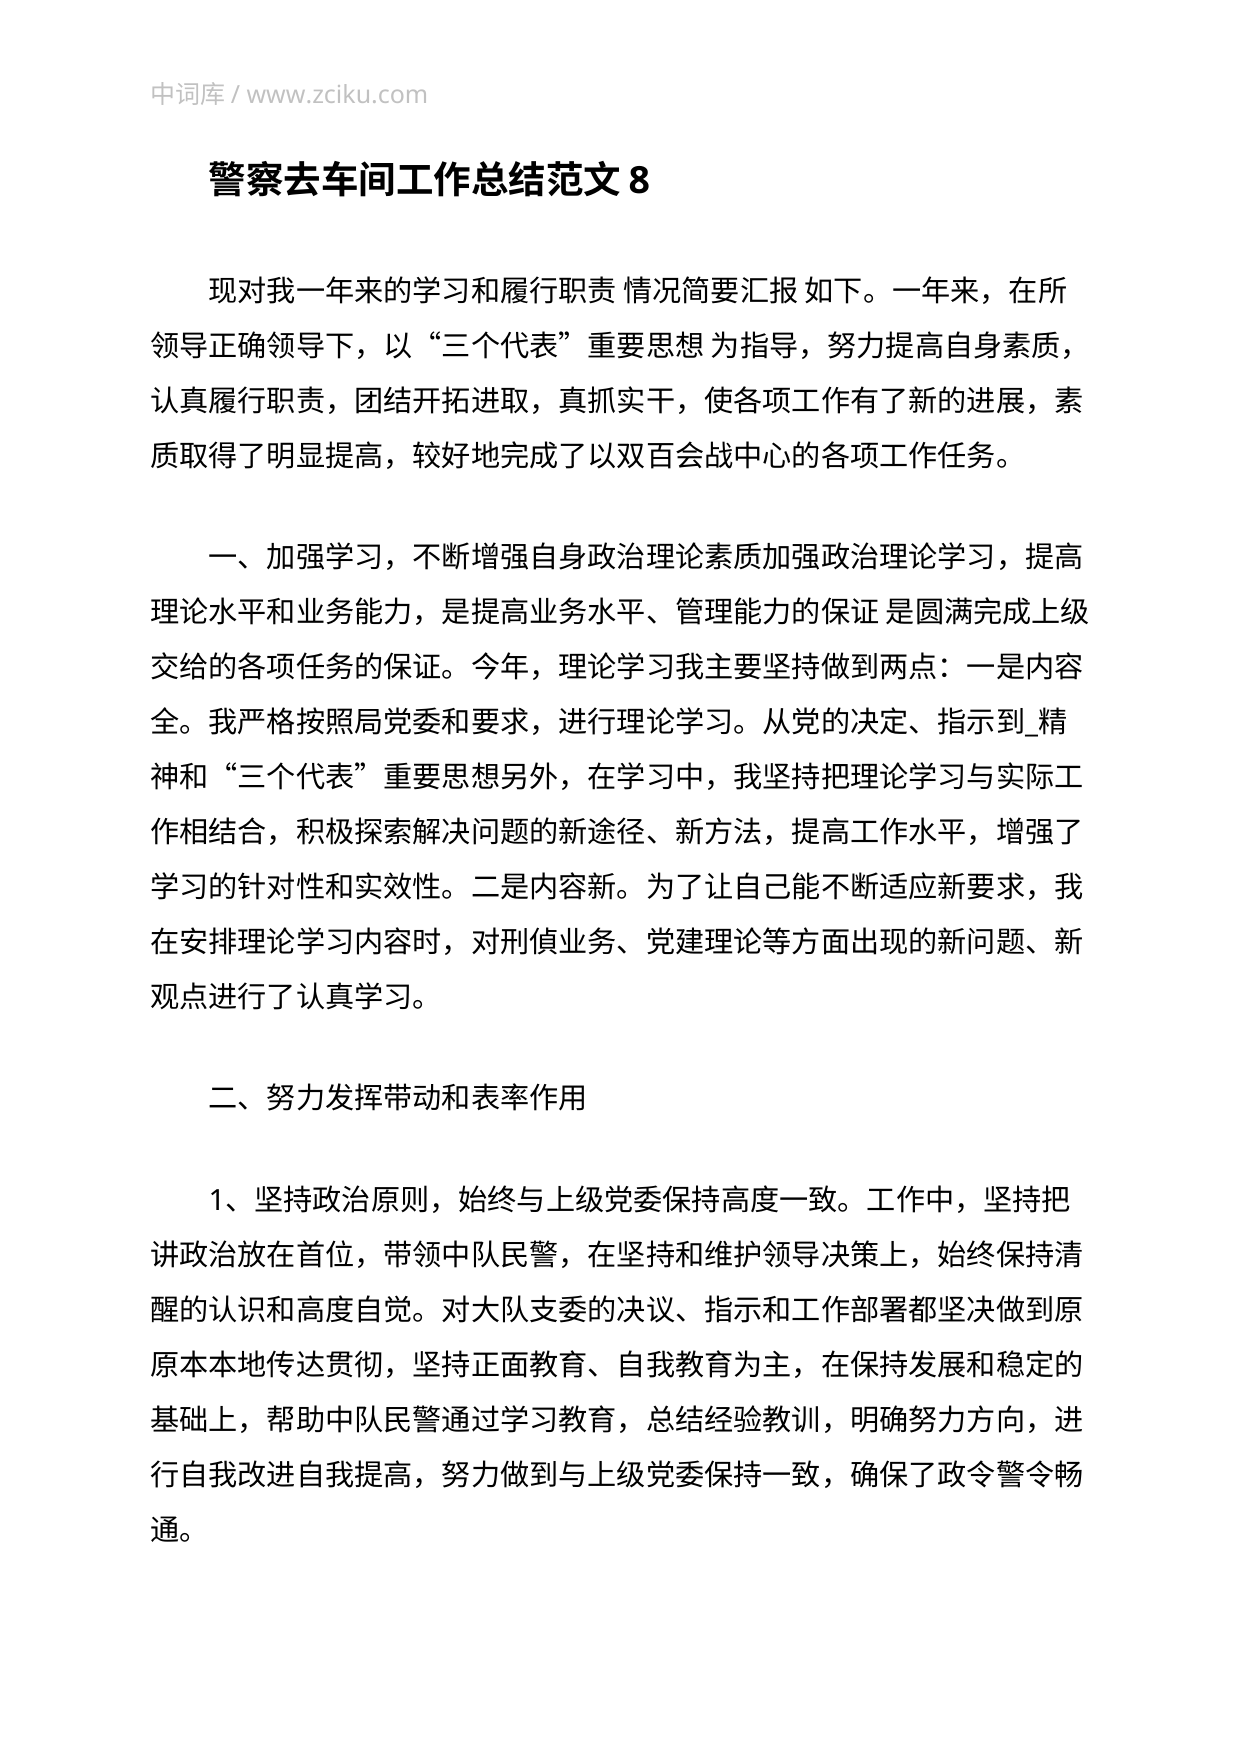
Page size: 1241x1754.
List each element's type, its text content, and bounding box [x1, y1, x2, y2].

text 现对我一年来的学习和履行职责 情况简要汇报 如下。一年来，在所领导正确领导下，以“三个代表”重要思想 为指导，努力提高自身素质，认真履行职责，团结开拓进取，真抓实干，使各项工作有了新的进展，素质取得了明显提高，较好地完成了以双百会战中心的各项工作任务。 [150, 268, 1090, 474]
text 一、加强学习，不断增强自身政治理论素质加强政治理论学习，提高理论水平和业务能力，是提高业务水平、管理能力的保证 是圆满完成上级交给的各项任务的保证。今年，理论学习我主要坚持做到两点：一是内容全。我严格按照局党委和要求，进行理论学习。从党的决定、指示到_精神和“三个代表”重要思想另外，在学习中，我坚持把理论学习与实际工作相结合，积极探索解决问题的新途径、新方法，提高工作水平，增强了学习的针对性和实效性。二是内容新。为了让自己能不断适应新要求，我在安排理论学习内容时，对刑偵业务、党建理论等方面出现的新问题、新观点进行了认真学习。 [150, 534, 1090, 1016]
text 1、坚持政治原则，始终与上级党委保持高度一致。工作中，坚持把讲政治放在首位，带领中队民警，在坚持和维护领导决策上，始终保持清醒的认识和高度自觉。对大队支委的决议、指示和工作部署都坚决做到原原本本地传达贯彻，坚持正面教育、自我教育为主，在保持发展和稳定的基础上，帮助中队民警通过学习教育，总结经验教训，明确努力方向，进行自我改进自我提高，努力做到与上级党委保持一致，确保了政令警令畅通。 [150, 1177, 1090, 1549]
text 警察去车间工作总结范文8 [150, 150, 1090, 204]
text 二、努力发挥带动和表率作用 [150, 1075, 1090, 1117]
